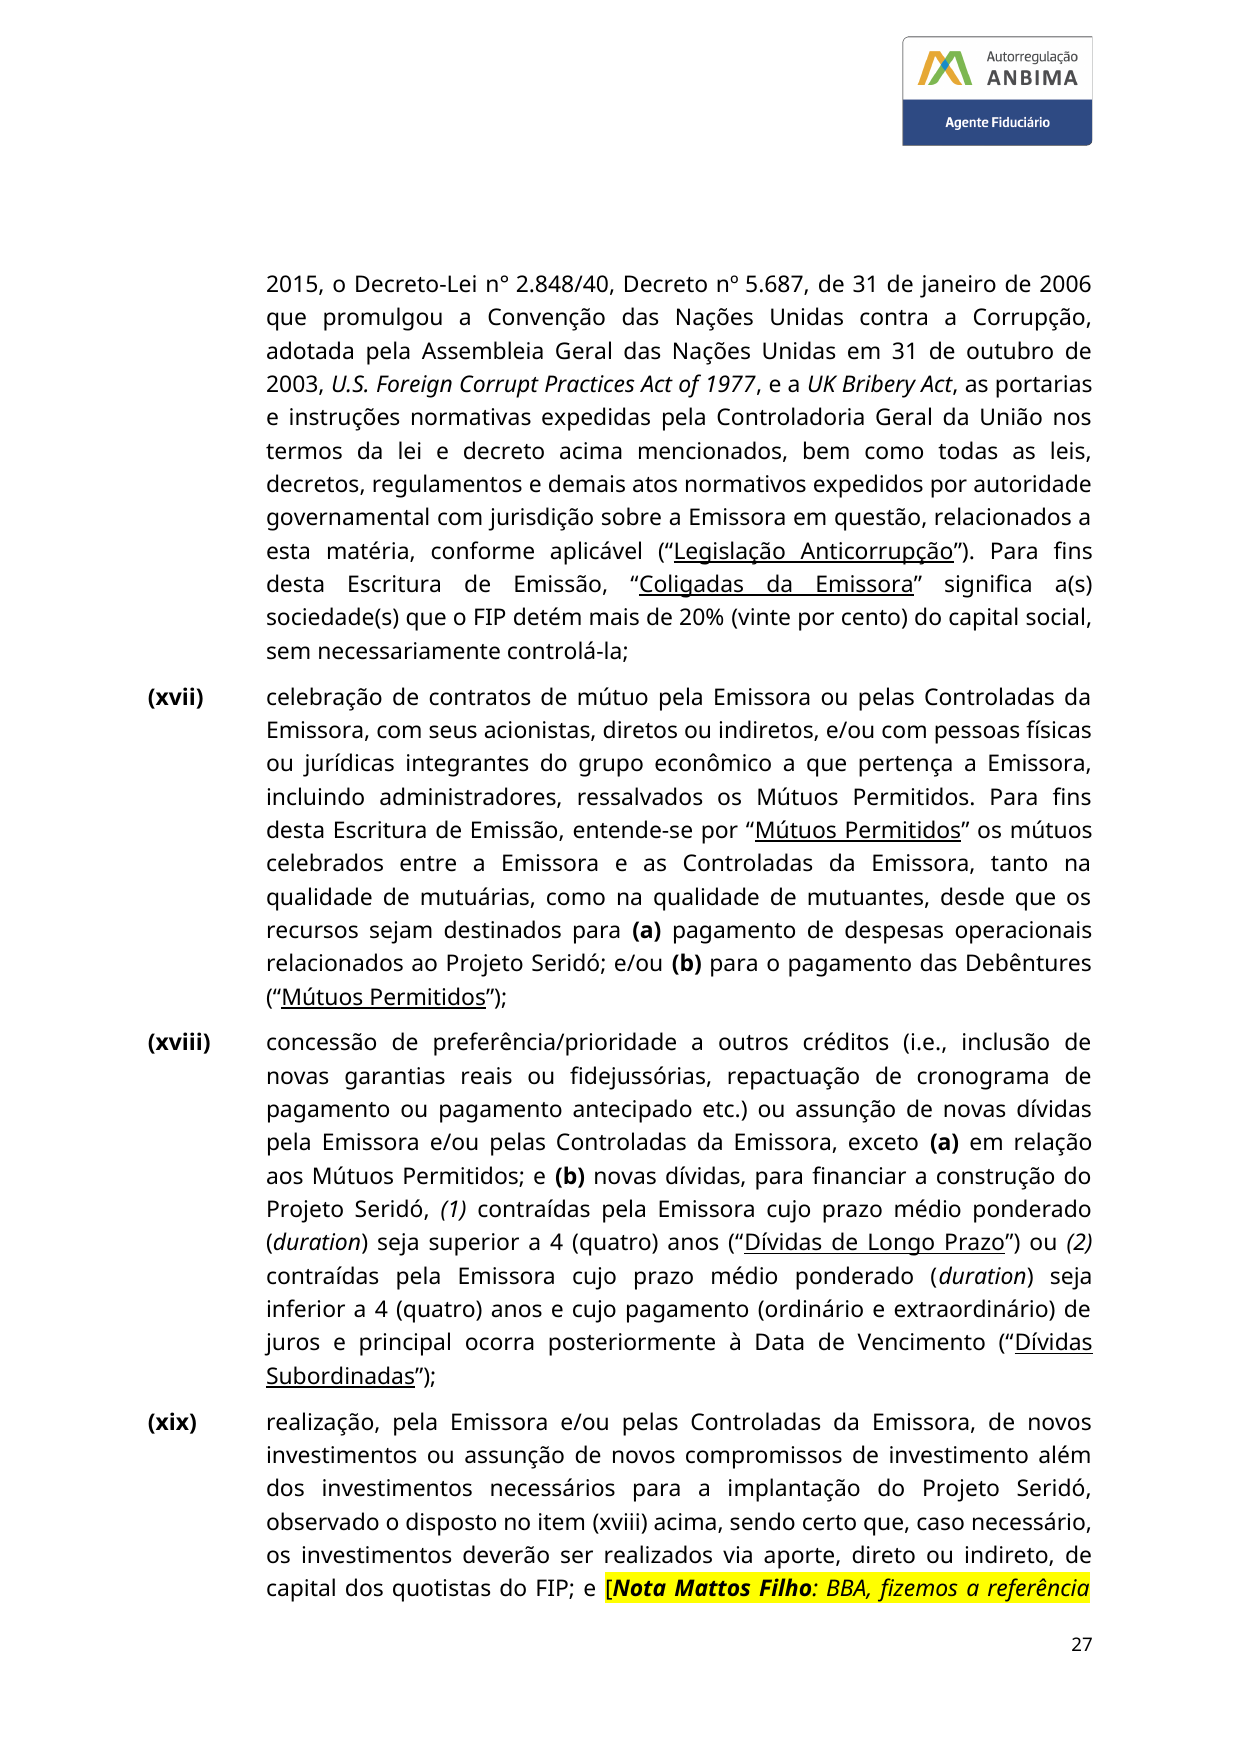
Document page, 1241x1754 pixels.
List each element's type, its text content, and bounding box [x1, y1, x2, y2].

picture [902, 36, 1093, 146]
list celebração de contratos de mútuo pela Emissora ou pelas Controladas da Emissora, com seus acionistas, diretos ou indiretos, e/ou com pessoas físicas ou jurídicas integrantes do grupo econômico a que pertença a Emissora, incluindo administradores, ressalvados os Mútuos Permitidos. Para fins desta Escritura de Emissão, entende-se por “Mútuos Permitidos” os mútuos celebrados entre a Emissora e as Controladas da Emissora, tanto na qualidade de mutuárias, como na qualidade de mutuantes, desde que os recursos sejam destinados para (a) pagamento de despesas operacionais relacionados ao Projeto Seridó; e/ou (b) para o pagamento das Debêntures (“Mútuos Permitidos”); [148, 678, 1092, 1012]
list concessão de preferência/prioridade a outros créditos (i.e., inclusão de novas garantias reais ou fidejussórias, repactuação de cronograma de pagamento ou pagamento antecipado etc.) ou assunção de novas dívidas pela Emissora e/ou pelas Controladas da Emissora, exceto (a) em relação aos Mútuos Permitidos; e (b) novas dívidas, para financiar a construção do Projeto Seridó, (1) contraídas pela Emissora cujo prazo médio ponderado (duration) seja superior a 4 (quatro) anos (“Dívidas de Longo Prazo”) ou (2) contraídas pela Emissora cujo prazo médio ponderado (duration) seja inferior a 4 (quatro) anos e cujo pagamento (ordinário e extraordinário) de juros e principal ocorra posteriormente à Data de Vencimento (“Dívidas Subordinadas”); [148, 1024, 1092, 1391]
